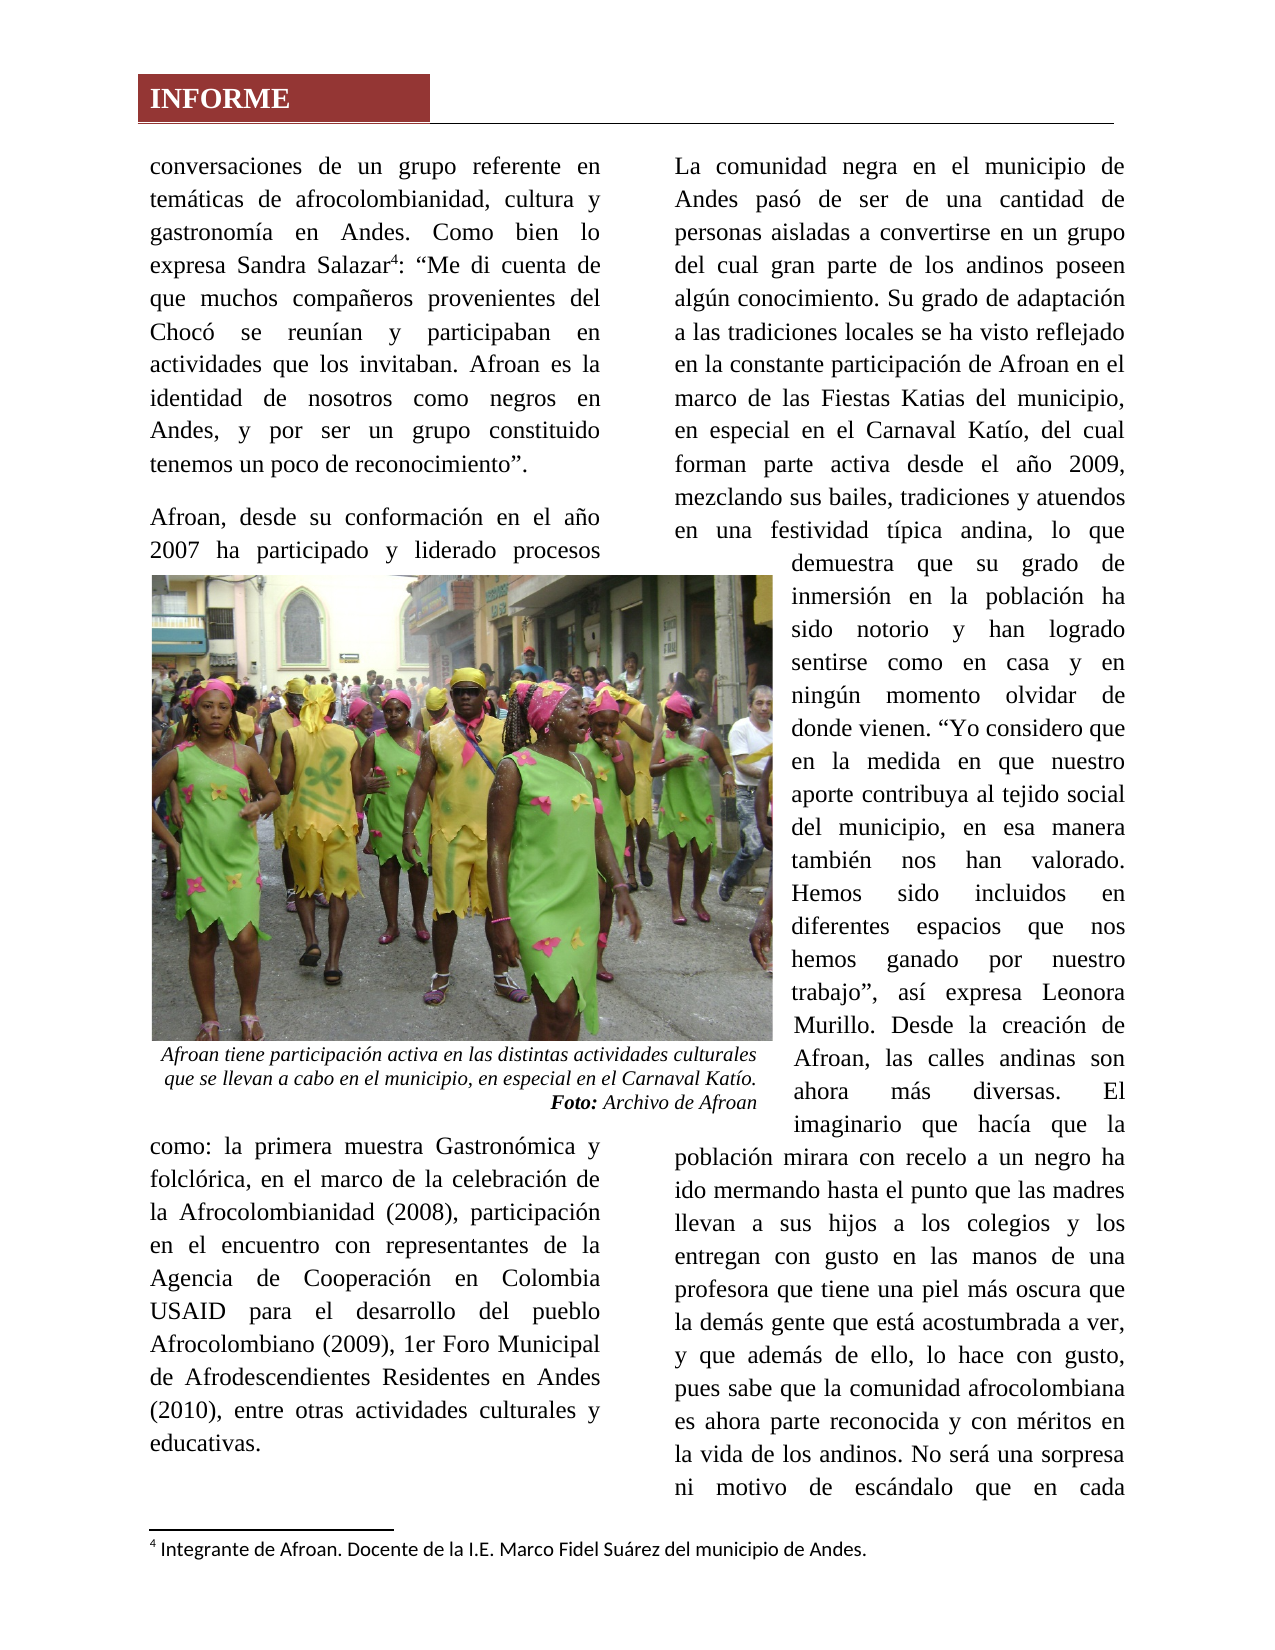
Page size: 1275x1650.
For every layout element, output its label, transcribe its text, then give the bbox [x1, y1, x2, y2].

text Afroan, desde su conformación en el año 2007 ha participado y liderado procesos como: la primera muestra Gastronómica y folclórica, en el marco de la celebración de la Afrocolombianidad (2008), participación en el encuentro con representantes de la Agencia de Cooperación en Colombia USAID para el desarrollo del pueblo Afrocolombiano (2009), 1er Foro Municipal de Afrodescendientes Residentes en Andes (2010), entre otras actividades culturales y educativas. [149, 502, 601, 1033]
text Afroan, desde su conformación en el año 2007 ha participado y liderado procesos como: la primera muestra Gastronómica y folclórica, en el marco de la celebración de la Afrocolombianidad (2008), participación en el encuentro con representantes de la Agencia de Cooperación en Colombia USAID para el desarrollo del pueblo Afrocolombiano (2009), 1er Foro Municipal de Afrodescendientes Residentes en Andes (2010), entre otras actividades culturales y educativas. [149, 1128, 601, 1457]
picture [151, 575, 773, 1041]
